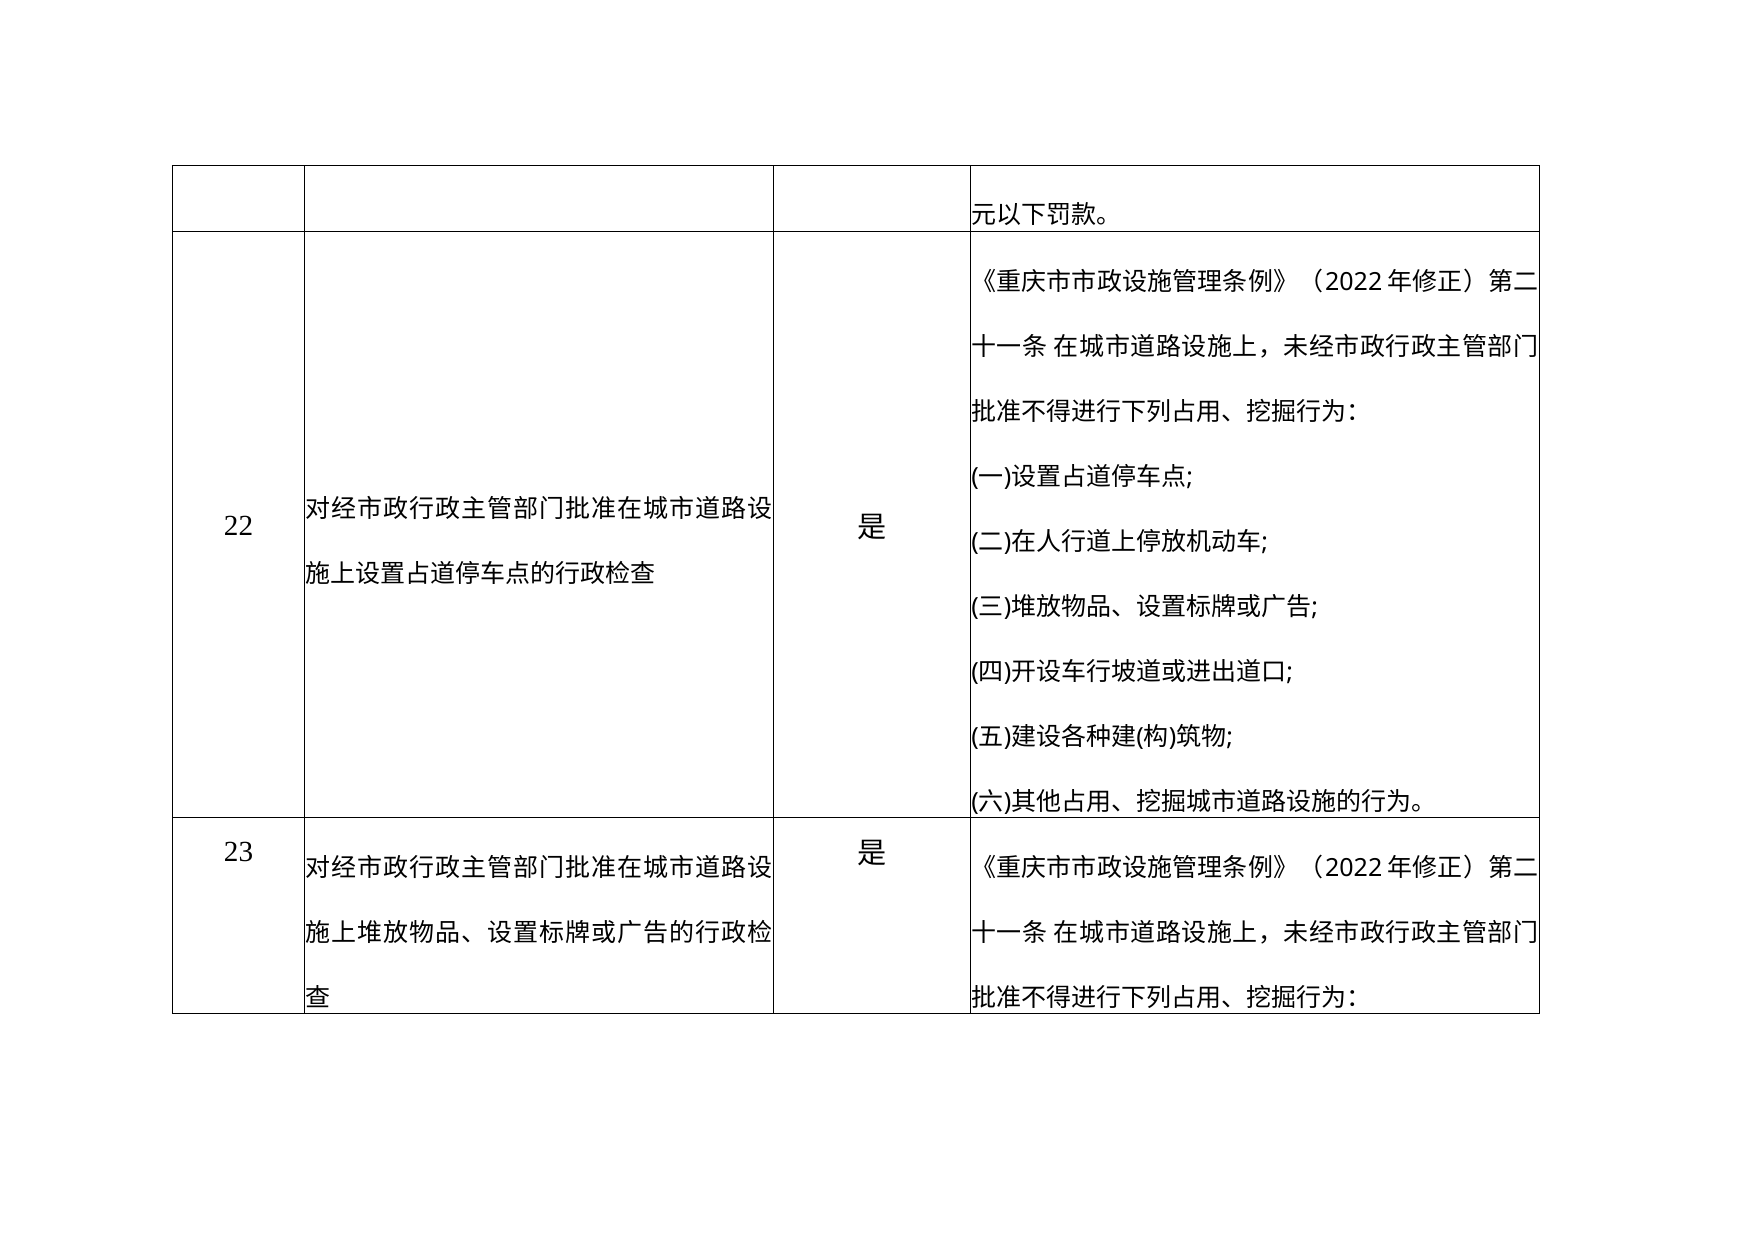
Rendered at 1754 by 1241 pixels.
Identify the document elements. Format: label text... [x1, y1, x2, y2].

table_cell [971, 166, 1539, 231]
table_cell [971, 818, 1539, 1013]
table_cell 是 [774, 232, 970, 817]
table_cell 对经市政行政主管部门批准在城市道路设施上设置占道停车点的行政检查 [305, 232, 773, 817]
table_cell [305, 166, 773, 231]
table_cell 22 [173, 232, 304, 817]
table_cell 是 [774, 166, 970, 231]
table_cell 21 [173, 166, 304, 231]
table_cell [305, 818, 773, 1013]
table_cell 23 [173, 818, 304, 1013]
table_cell 是 [774, 818, 970, 1013]
